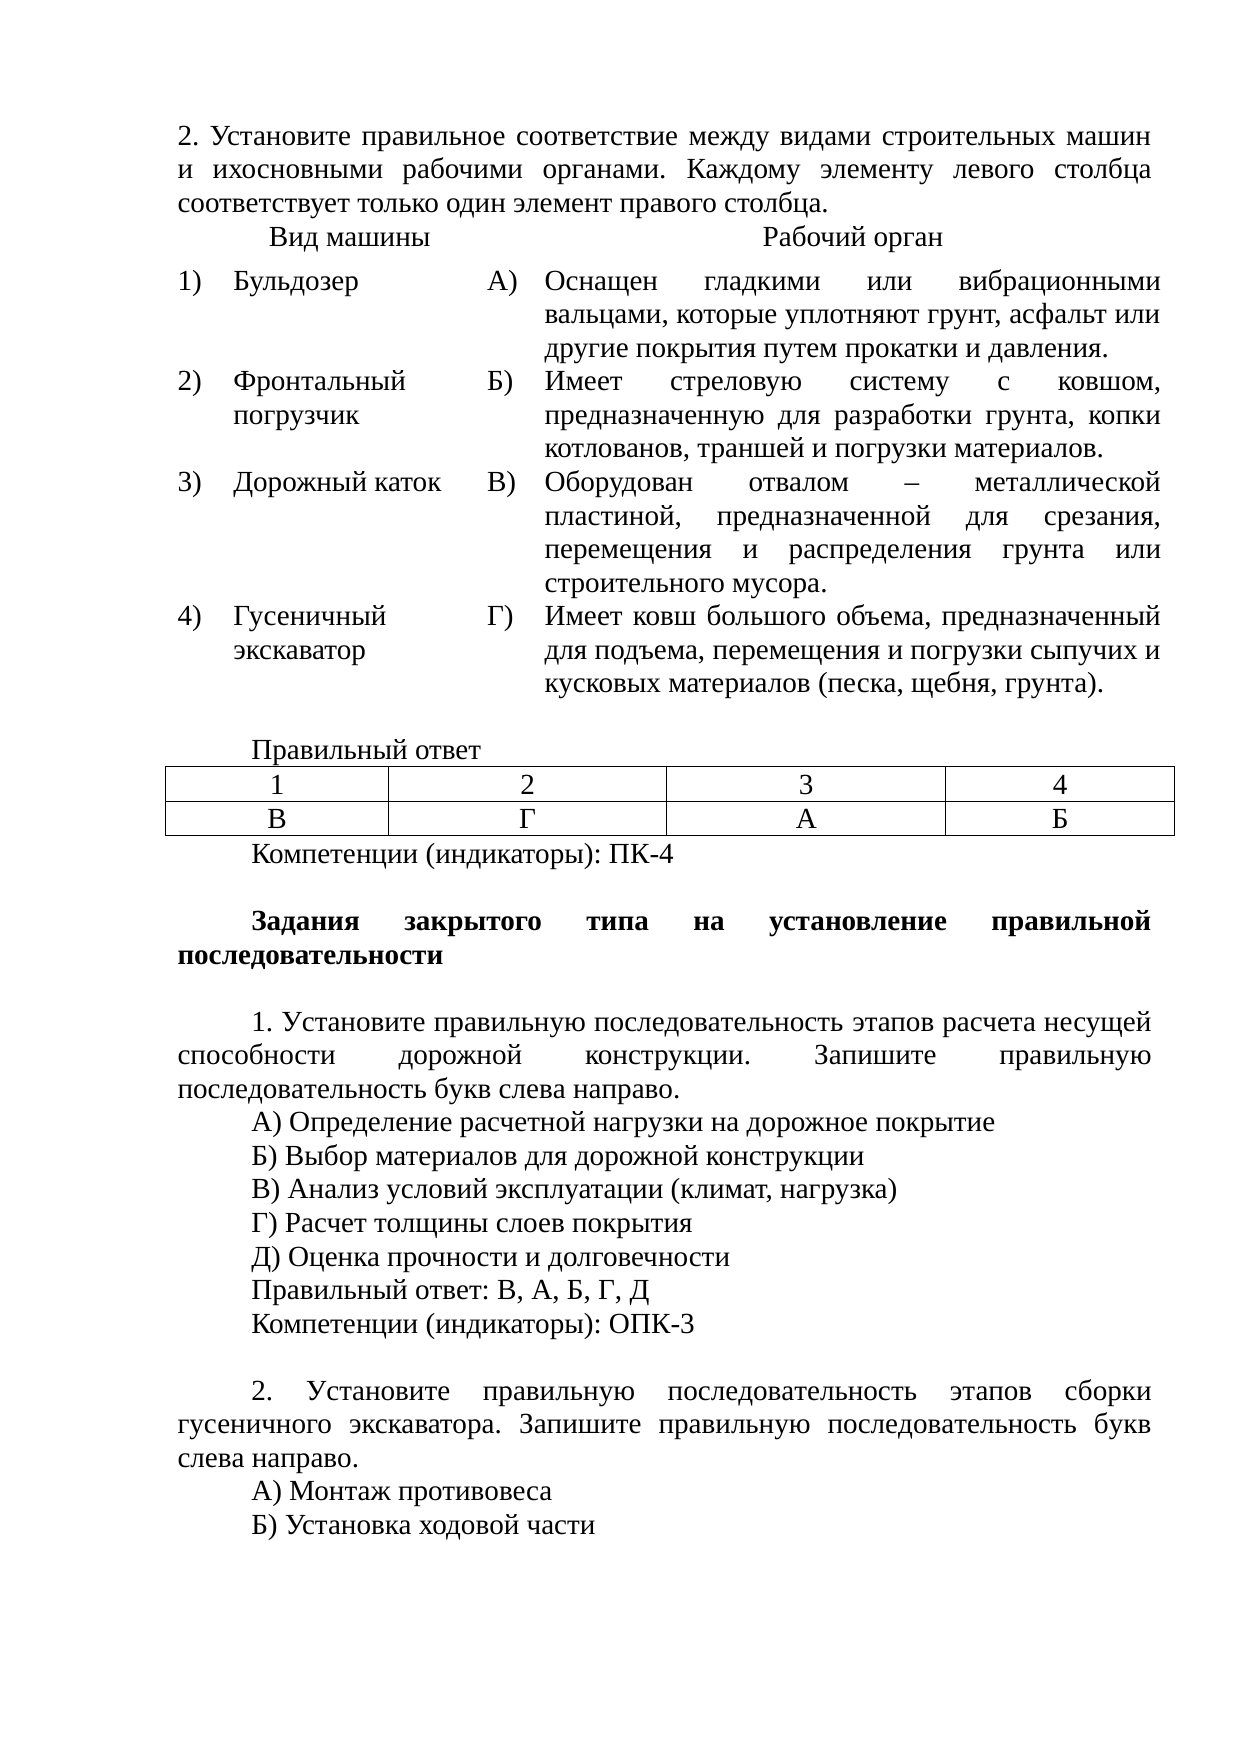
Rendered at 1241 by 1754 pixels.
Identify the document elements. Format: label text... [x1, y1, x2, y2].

table_cell Г) [476, 598, 533, 699]
table_header Вид машины [166, 219, 533, 263]
text 1. Установите правильную последовательность этапов расчета несущей способности дорожной конструкции. Запишите правильную последовательность букв слева направо. [177, 1004, 1152, 1104]
text Г) Расчет толщины слоев покрытия [177, 1205, 1152, 1239]
text Задания закрытого типа на установление правильной последовательности [177, 903, 1152, 970]
table_cell Имеет ковш большого объема, предназначенный для подъема, перемещения и погрузки сыпучих и кусковых материалов (песка, щебня, грунта). [533, 598, 1172, 699]
table_cell 4) [166, 598, 222, 699]
text В) Анализ условий эксплуатации (климат, нагрузка) [177, 1172, 1152, 1205]
text 2. Установите правильную последовательность этапов сборки гусеничного экскаватора. Запишите правильную последовательность букв слева направо. [177, 1373, 1152, 1473]
table_cell Г [389, 802, 666, 835]
text 2. Установите правильное соответствие между видами строительных машин и ихосновными рабочими органами. Каждому элементу левого столбца соответствует только один элемент правого столбца. [177, 118, 1152, 219]
table_cell В [166, 802, 388, 835]
table_header Рабочий орган [533, 219, 1172, 263]
table_cell А [667, 802, 945, 835]
table_cell 2) [166, 364, 222, 464]
text Компетенции (индикаторы): ПК-4 [177, 836, 1152, 870]
text Д) Оценка прочности и долговечности [177, 1239, 1152, 1272]
table_cell Дорожный каток [222, 464, 476, 598]
table_cell 1) [166, 263, 222, 363]
table_cell 3) [166, 464, 222, 598]
table_cell Бульдозер [222, 263, 476, 363]
table_cell В) [476, 464, 533, 598]
text Компетенции (индикаторы): ОПК-3 [177, 1306, 1152, 1339]
table_cell Имеет стреловую систему с ковшом, предназначенную для разработки грунта, копки котлованов, траншей и погрузки материалов. [533, 364, 1172, 464]
text Правильный ответ [177, 732, 1152, 766]
table_cell Оборудован отвалом – металлической пластиной, предназначенной для срезания, перемещения и распределения грунта или строительного мусора. [533, 464, 1172, 598]
text А) Определение расчетной нагрузки на дорожное покрытие [177, 1104, 1152, 1138]
table_header 4 [946, 767, 1174, 801]
table_header 3 [667, 767, 945, 801]
table_cell Б) [476, 364, 533, 464]
table_cell Б [946, 802, 1174, 835]
table_cell А) [476, 263, 533, 363]
text Б) Установка ходовой части [177, 1507, 1152, 1541]
text Правильный ответ: В, А, Б, Г, Д [177, 1272, 1152, 1306]
table_header 2 [389, 767, 666, 801]
text Б) Выбор материалов для дорожной конструкции [177, 1138, 1152, 1172]
table_cell Гусеничный экскаватор [222, 598, 476, 699]
text А) Монтаж противовеса [177, 1473, 1152, 1507]
table_header 1 [166, 767, 388, 801]
table_cell Оснащен гладкими или вибрационными вальцами, которые уплотняют грунт, асфальт или другие покрытия путем прокатки и давления. [533, 263, 1172, 363]
table_cell Фронтальный погрузчик [222, 364, 476, 464]
